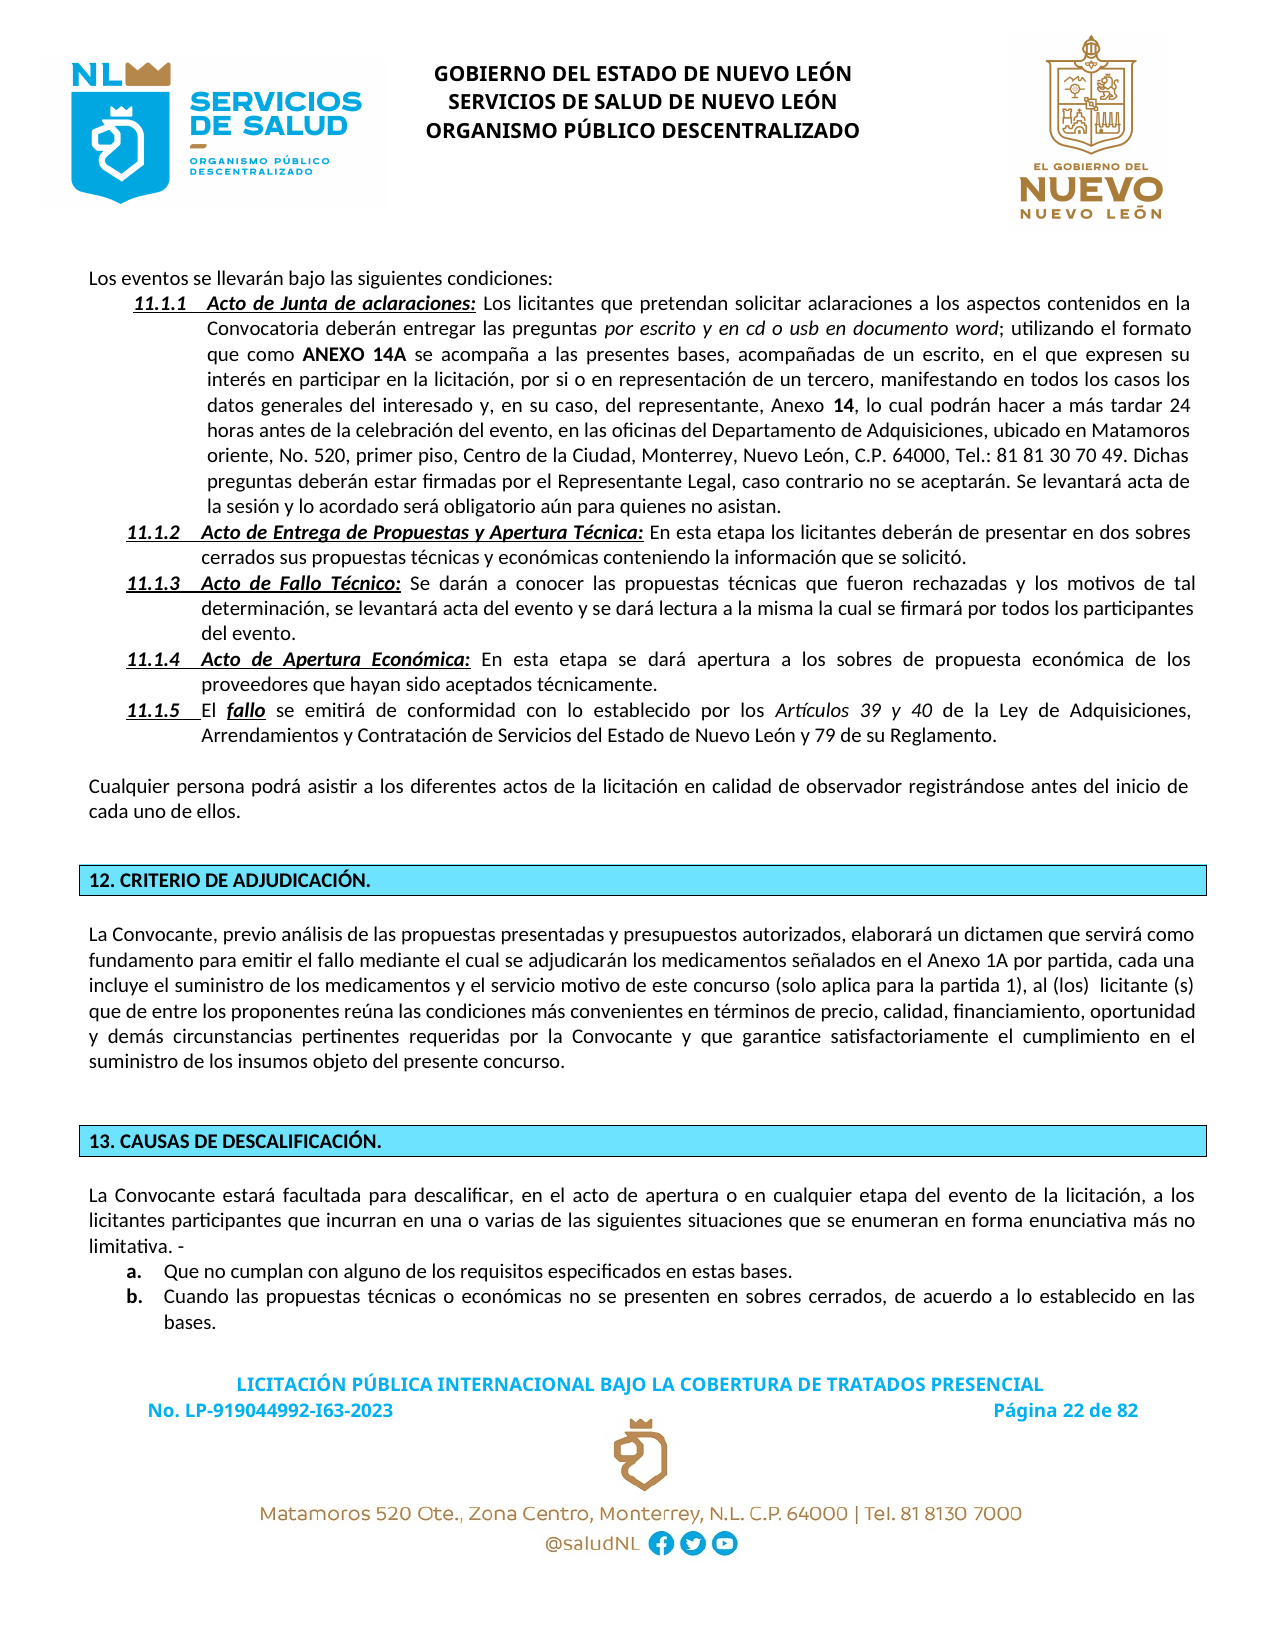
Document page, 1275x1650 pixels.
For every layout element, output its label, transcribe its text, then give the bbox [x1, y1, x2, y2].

text 12. CRITERIO DE ADJUDICACIÓN. [80, 866, 1206, 895]
text La Convocante estará facultada para descalificar, en el acto de apertura o en cualquier etapa del evento de la licitación, a los licitantes participantes que incurran en una o varias de las siguientes situaciones que se enumeran en forma enunciativa más no limitativa. - [89, 1182, 1197, 1258]
list Que no cumplan con alguno de los requisitos especificados en estas bases. [126, 1258, 1197, 1284]
list El fallo se emitirá de conformidad con lo establecido por los Artículos 39 y 40 de la Ley de Adquisiciones, Arrendamientos y Contratación de Servicios del Estado de Nuevo León y 79 de su Reglamento. [126, 697, 1192, 748]
list Cuando las propuestas técnicas o económicas no se presenten en sobres cerrados, de acuerdo a lo establecido en las bases. [126, 1284, 1197, 1334]
list Acto de Apertura Económica: En esta etapa se dará apertura a los sobres de propuesta económica de los proveedores que hayan sido aceptados técnicamente. [126, 646, 1192, 697]
picture [0, 1401, 1272, 1571]
picture [1008, 30, 1169, 231]
list Acto de Entrega de Propuestas y Apertura Técnica: En esta etapa los licitantes deberán de presentar en dos sobres cerrados sus propuestas técnicas y económicas conteniendo la información que se solicitó. [126, 519, 1192, 570]
text 13. CAUSAS DE DESCALIFICACIÓN. [80, 1126, 1206, 1156]
picture [38, 58, 388, 209]
text Cualquier persona podrá asistir a los diferentes actos de la licitación en calidad de observador registrándose antes del inicio de cada uno de ellos. [89, 773, 1192, 824]
text Los eventos se llevarán bajo las siguientes condiciones: [89, 265, 1192, 290]
list Acto de Fallo Técnico: Se darán a conocer las propuestas técnicas que fueron rechazadas y los motivos de tal determinación, se levantará acta del evento y se dará lectura a la misma la cual se firmará por todos los participantes del evento. [126, 570, 1197, 646]
text La Convocante, previo análisis de las propuestas presentadas y presupuestos autorizados, elaborará un dictamen que servirá como fundamento para emitir el fallo mediante el cual se adjudicarán los medicamentos señalados en el Anexo 1A por partida, cada una incluye el suministro de los medicamentos y el servicio motivo de este concurso (solo aplica para la partida 1), al (los) licitante (s) que de entre los proponentes reúna las condiciones más convenientes en términos de precio, calidad, financiamiento, oportunidad y demás circunstancias pertinentes requeridas por la Convocante y que garantice satisfactoriamente el cumplimiento en el suministro de los insumos objeto del presente concurso. [89, 922, 1197, 1074]
list Acto de Junta de aclaraciones: Los licitantes que pretendan solicitar aclaraciones a los aspectos contenidos en la Convocatoria deberán entregar las preguntas por escrito y en cd o usb en documento word; utilizando el formato que como ANEXO 14A se acompaña a las presentes bases, acompañadas de un escrito, en el que expresen su interés en participar en la licitación, por si o en representación de un tercero, manifestando en todos los casos los datos generales del interesado y, en su caso, del representante, Anexo 14, lo cual podrán hacer a más tardar 24 horas antes de la celebración del evento, en las oficinas del Departamento de Adquisiciones, ubicado en Matamoros oriente, No. 520, primer piso, Centro de la Ciudad, Monterrey, Nuevo León, C.P. 64000, Tel.: 81 81 30 70 49. Dichas preguntas deberán estar firmadas por el Representante Legal, caso contrario no se aceptarán. Se levantará acta de la sesión y lo acordado será obligatorio aún para quienes no asistan. [133, 290, 1192, 519]
